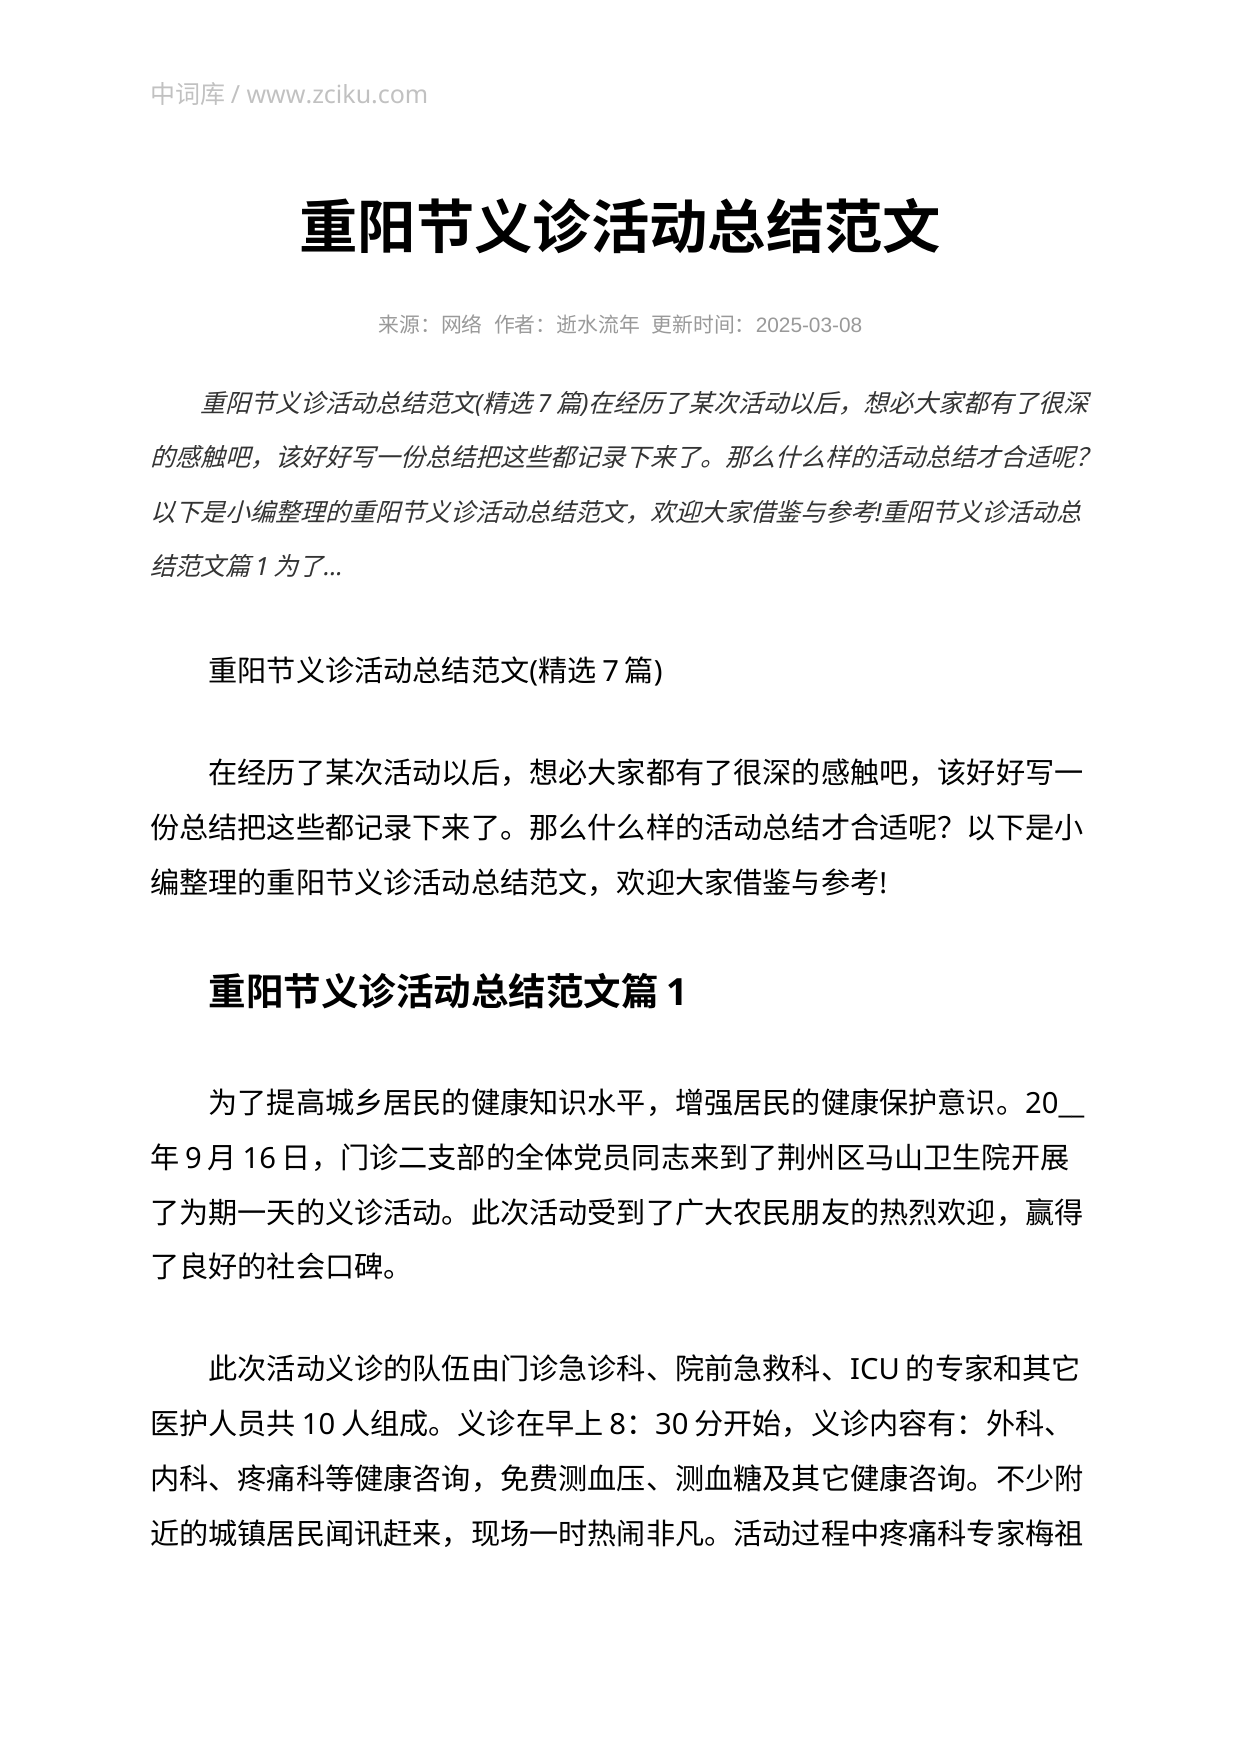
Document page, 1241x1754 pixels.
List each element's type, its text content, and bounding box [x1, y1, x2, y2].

text 来源：网络 作者：逝水流年 更新时间：2025-03-08 [150, 313, 1090, 337]
text 重阳节义诊活动总结范文篇1 [150, 962, 1090, 1016]
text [150, 1346, 1090, 1553]
text 在经历了某次活动以后，想必大家都有了很深的感触吧，该好好写一份总结把这些都记录下来了。那么什么样的活动总结才合适呢？以下是小编整理的重阳节义诊活动总结范文，欢迎大家借鉴与参考! [150, 750, 1090, 902]
text 重阳节义诊活动总结范文(精选7篇) [150, 648, 1090, 690]
subtitle 重阳节义诊活动总结范文 [150, 181, 1090, 266]
text 重阳节义诊活动总结范文(精选7篇)在经历了某次活动以后，想必大家都有了很深的感触吧，该好好写一份总结把这些都记录下来了。那么什么样的活动总结才合适呢？以下是小编整理的重阳节义诊活动总结范文，欢迎大家借鉴与参考!重阳节义诊活动总结范文篇1为了... [150, 383, 1090, 583]
text 为了提高城乡居民的健康知识水平，增强居民的健康保护意识。20__年9月16日，门诊二支部的全体党员同志来到了荆州区马山卫生院开展了为期一天的义诊活动。此次活动受到了广大农民朋友的热烈欢迎，赢得了良好的社会口碑。 [150, 1079, 1090, 1286]
